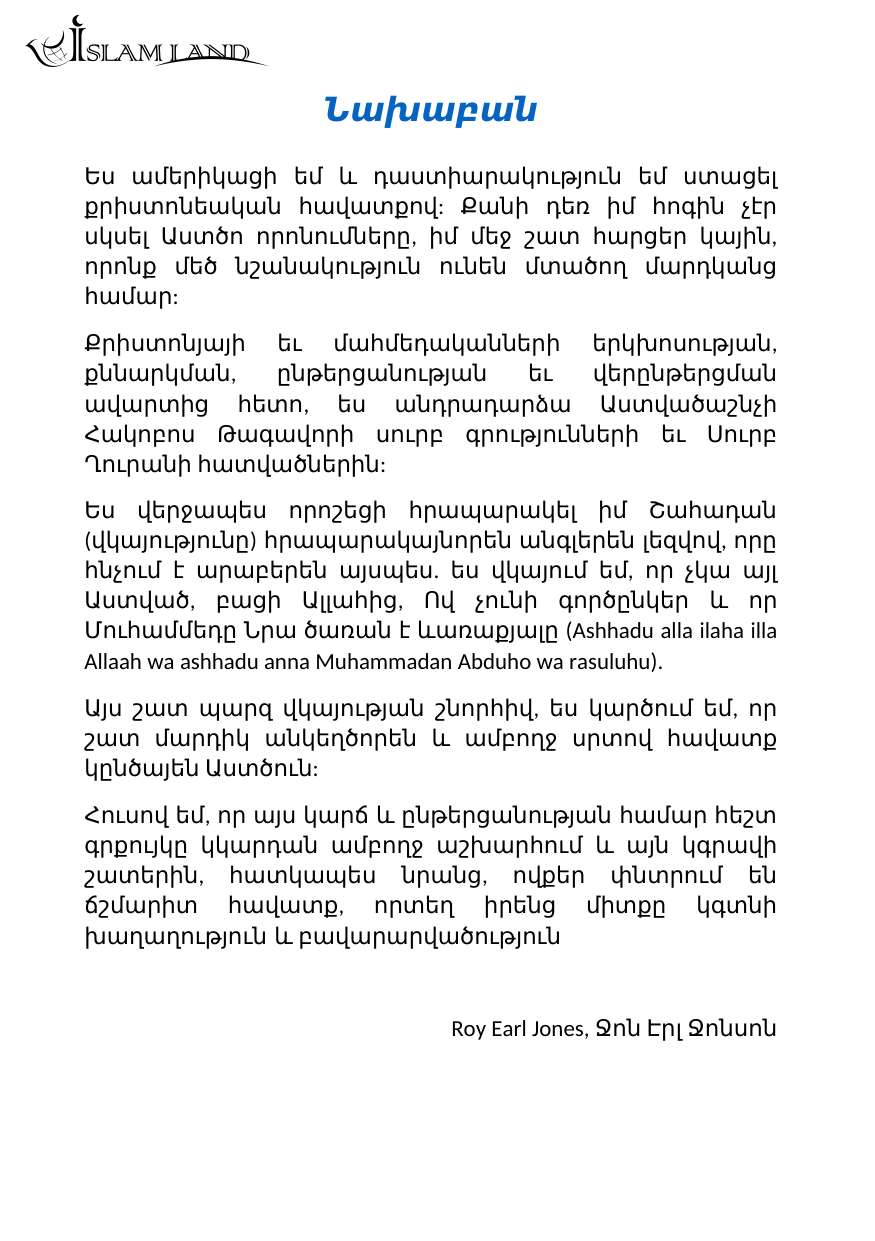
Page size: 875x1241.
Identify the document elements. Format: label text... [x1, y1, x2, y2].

text Roy Earl Jones, Ջոն Էրլ Ջոնսոն [84, 1014, 777, 1042]
text Այս շատ պարզ վկայության շնորհիվ, ես կարծում եմ, որ շատ մարդիկ անկեղծորեն և ամբողջ սրտով հավատք կընծայեն Աստծուն: [84, 694, 777, 782]
text Հուսով եմ, որ այս կարճ և ընթերցանության համար հեշտ գրքույկը կկարդան ամբողջ աշխարհում և այն կգրավի շատերին, հատկապես նրանց, ովքեր փնտրում են ճշմարիտ հավատք, որտեղ իրենց միտքը կգտնի խաղաղություն և բավարարվածություն [84, 801, 777, 950]
text Քրիստոնյայի եւ մահմեդականների երկխոսության, քննարկման, ընթերցանության եւ վերընթերցման ավարտից հետո, ես անդրադարձա Աստվածաշնչի Հակոբոս Թագավորի սուրբ գրությունների եւ Սուրբ Ղուրանի հատվածներին: [84, 329, 777, 478]
text Ես ամերիկացի եմ և դաստիարակություն եմ ստացել քրիստոնեական հավատքով: Քանի դեռ իմ հոգին չէր սկսել Աստծո որոնումները, իմ մեջ շատ հարցեր կային, որոնք մեծ նշանակություն ունեն մտածող մարդկանց համար: [84, 163, 777, 311]
picture [25, 15, 269, 67]
text Նախաբան [84, 86, 777, 131]
text Ես վերջապես որոշեցի հրապարակել իմ Շահադան (վկայությունը) հրապարակայնորեն անգլերեն լեզվով, որը հնչում է արաբերեն այսպես. ես վկայում եմ, որ չկա այլ Աստված, բացի Ալլահից, Ով չունի գործընկեր և որ Մուհամմեդը Նրա ծառան է ևառաքյալը (Ashhadu alla ilaha illa Allaah wa ashhadu anna Muhammadan Abduho wa rasuluhu). [84, 497, 777, 675]
